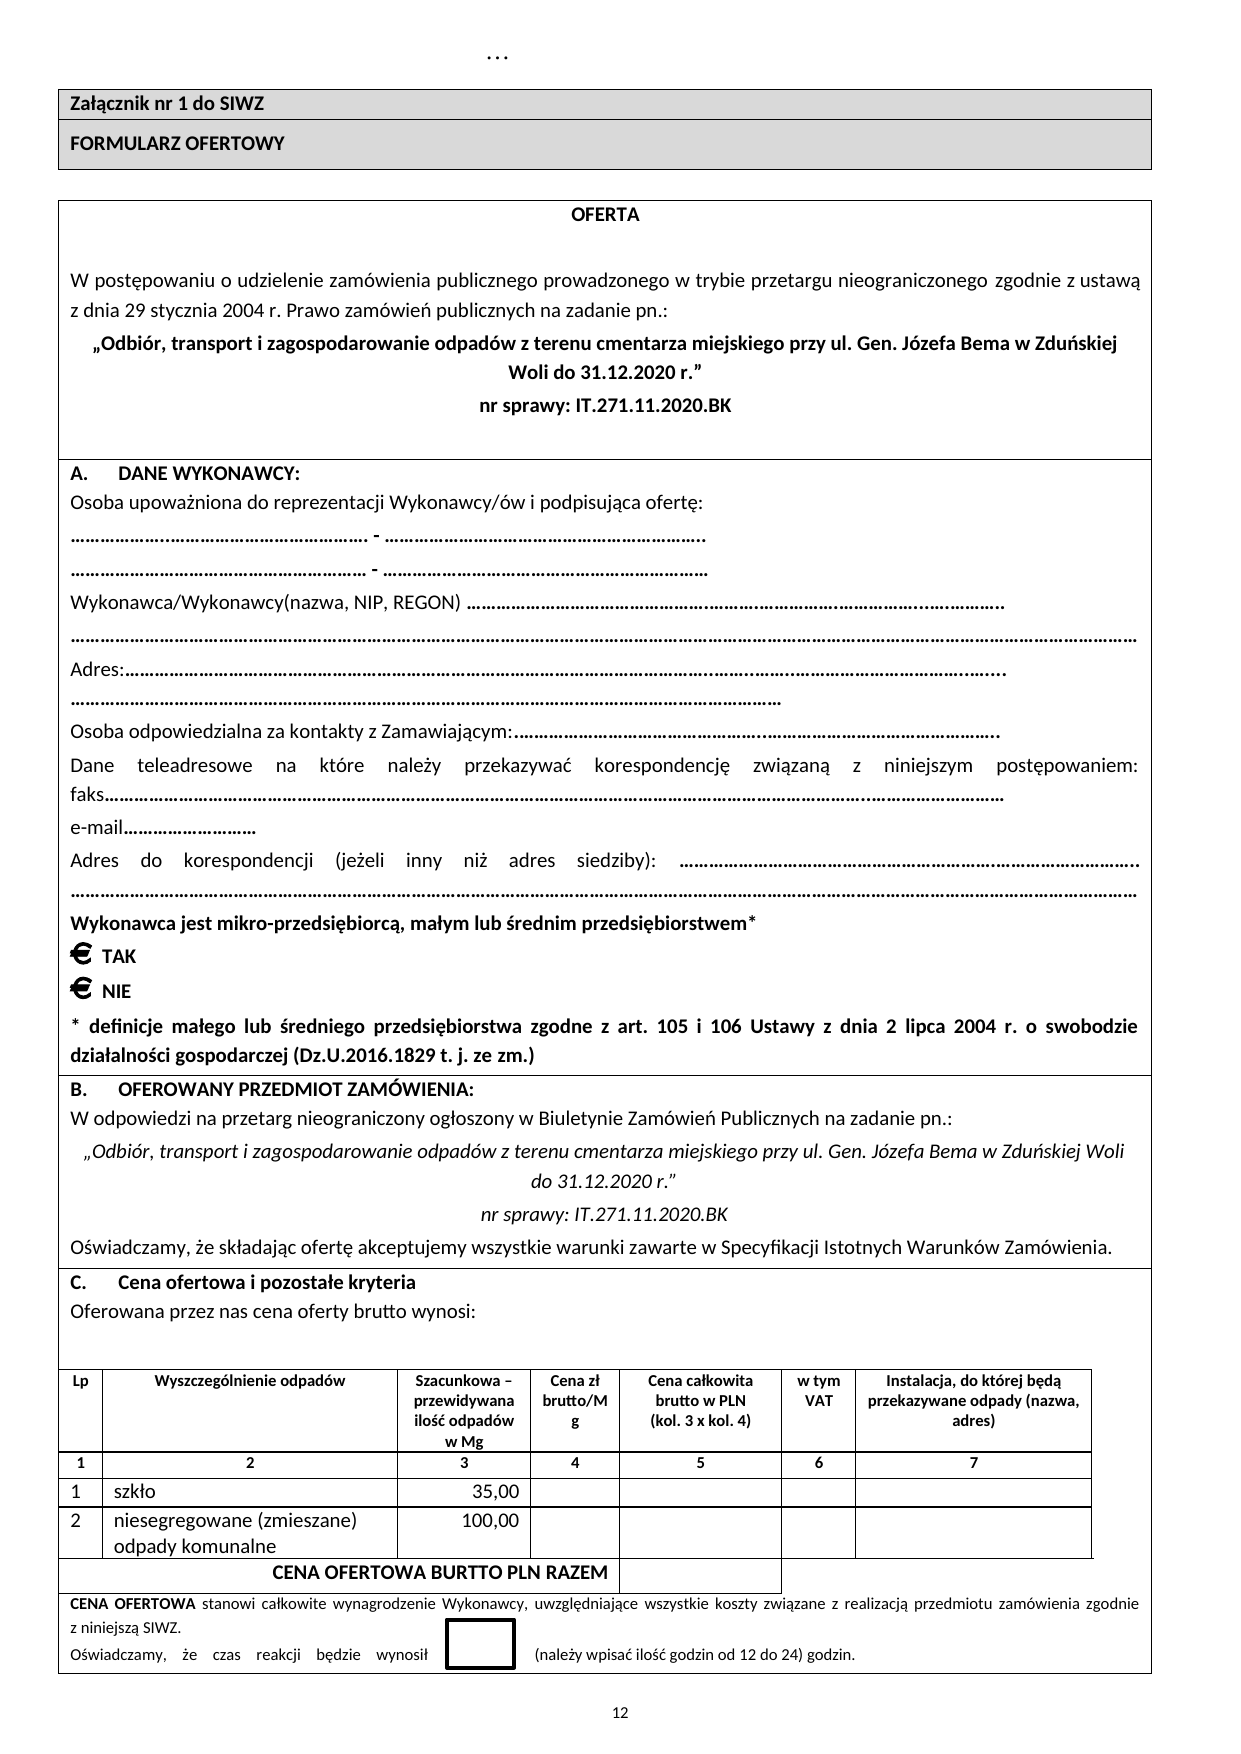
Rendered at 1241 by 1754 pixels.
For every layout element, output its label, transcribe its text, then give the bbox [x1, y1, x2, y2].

table_cell Cena ofertowa i pozostałe kryteria Oferowana przez nas cena oferty brutto wynosi: [59, 1269, 1151, 1593]
table_cell CENA OFERTOWA stanowi całkowite wynagrodzenie Wykonawcy, uwzględniające wszystkie koszty związane z realizacją przedmiotu zamówienia zgodnie z niniejszą SIWZ. Oświadczamy, że czas reakcji będzie wynosił (należy wpisać ilość godzin od 12 do 24) godzin. [59, 1594, 1151, 1673]
table_header Załącznik nr 1 do SIWZ [59, 90, 1151, 119]
table_cell FORMULARZ OFERTOWY [59, 120, 1151, 169]
table_cell DANE WYKONAWCY: Osoba upoważniona do reprezentacji Wykonawcy/ów i podpisująca ofertę: ………………..…………………………………. - ……………………………………………………….. …………………………………………………… - ………………………………………………………… Wykonawca/Wykonawcy(nazwa, NIP, REGON) ………………………………………….……….…………….……………...….……….. ……………………………………………………………………………………………………………………………………………………………………………………………… Adres:………………………………………………………………………………………………………..……..……..……………………………..…... …….……………………………….……………………………………………………………………………………………………………………………… Osoba odpowiedzialna za kontakty z Zamawiającym:.…………………………………………..……………………………………….. Dane teleadresowe na które należy przekazywać korespondencję związaną z niniejszym postępowaniem: faks………………………………………………………………………………………………………………………………………..……………………… e-mail……………………………………………………………………… Adres do korespondencji (jeżeli inny niż adres siedziby): ……………………………………………………….……………………….. ……………………………………………………………………………………………………………………………………………………………………………………………… Wykonawca jest mikro-przedsiębiorcą, małym lub średnim przedsiębiorstwem* TAK NIE * definicje małego lub średniego przedsiębiorstwa zgodne z art. 105 i 106 Ustawy z dnia 2 lipca 2004 r. o swobodzie działalności gospodarczej (Dz.U.2016.1829 t. j. ze zm.) [59, 460, 1151, 1075]
table_cell OFEROWANY PRZEDMIOT ZAMÓWIENIA: W odpowiedzi na przetarg nieograniczony ogłoszony w Biuletynie Zamówień Publicznych na zadanie pn.: „Odbiór, transport i zagospodarowanie odpadów z terenu cmentarza miejskiego przy ul. Gen. Józefa Bema w Zduńskiej Woli do 31.12.2020 r.” nr sprawy: IT.271.11.2020.BK Oświadczamy, że składając ofertę akceptujemy wszystkie warunki zawarte w Specyfikacji Istotnych Warunków Zamówienia. [59, 1076, 1151, 1268]
table_header OFERTA W postępowaniu o udzielenie zamówienia publicznego prowadzonego w trybie przetargu nieograniczonego zgodnie z ustawą z dnia 29 stycznia 2004 r. Prawo zamówień publicznych na zadanie pn.: „Odbiór, transport i zagospodarowanie odpadów z terenu cmentarza miejskiego przy ul. Gen. Józefa Bema w Zduńskiej Woli do 31.12.2020 r.” nr sprawy: IT.271.11.2020.BK [59, 201, 1151, 459]
